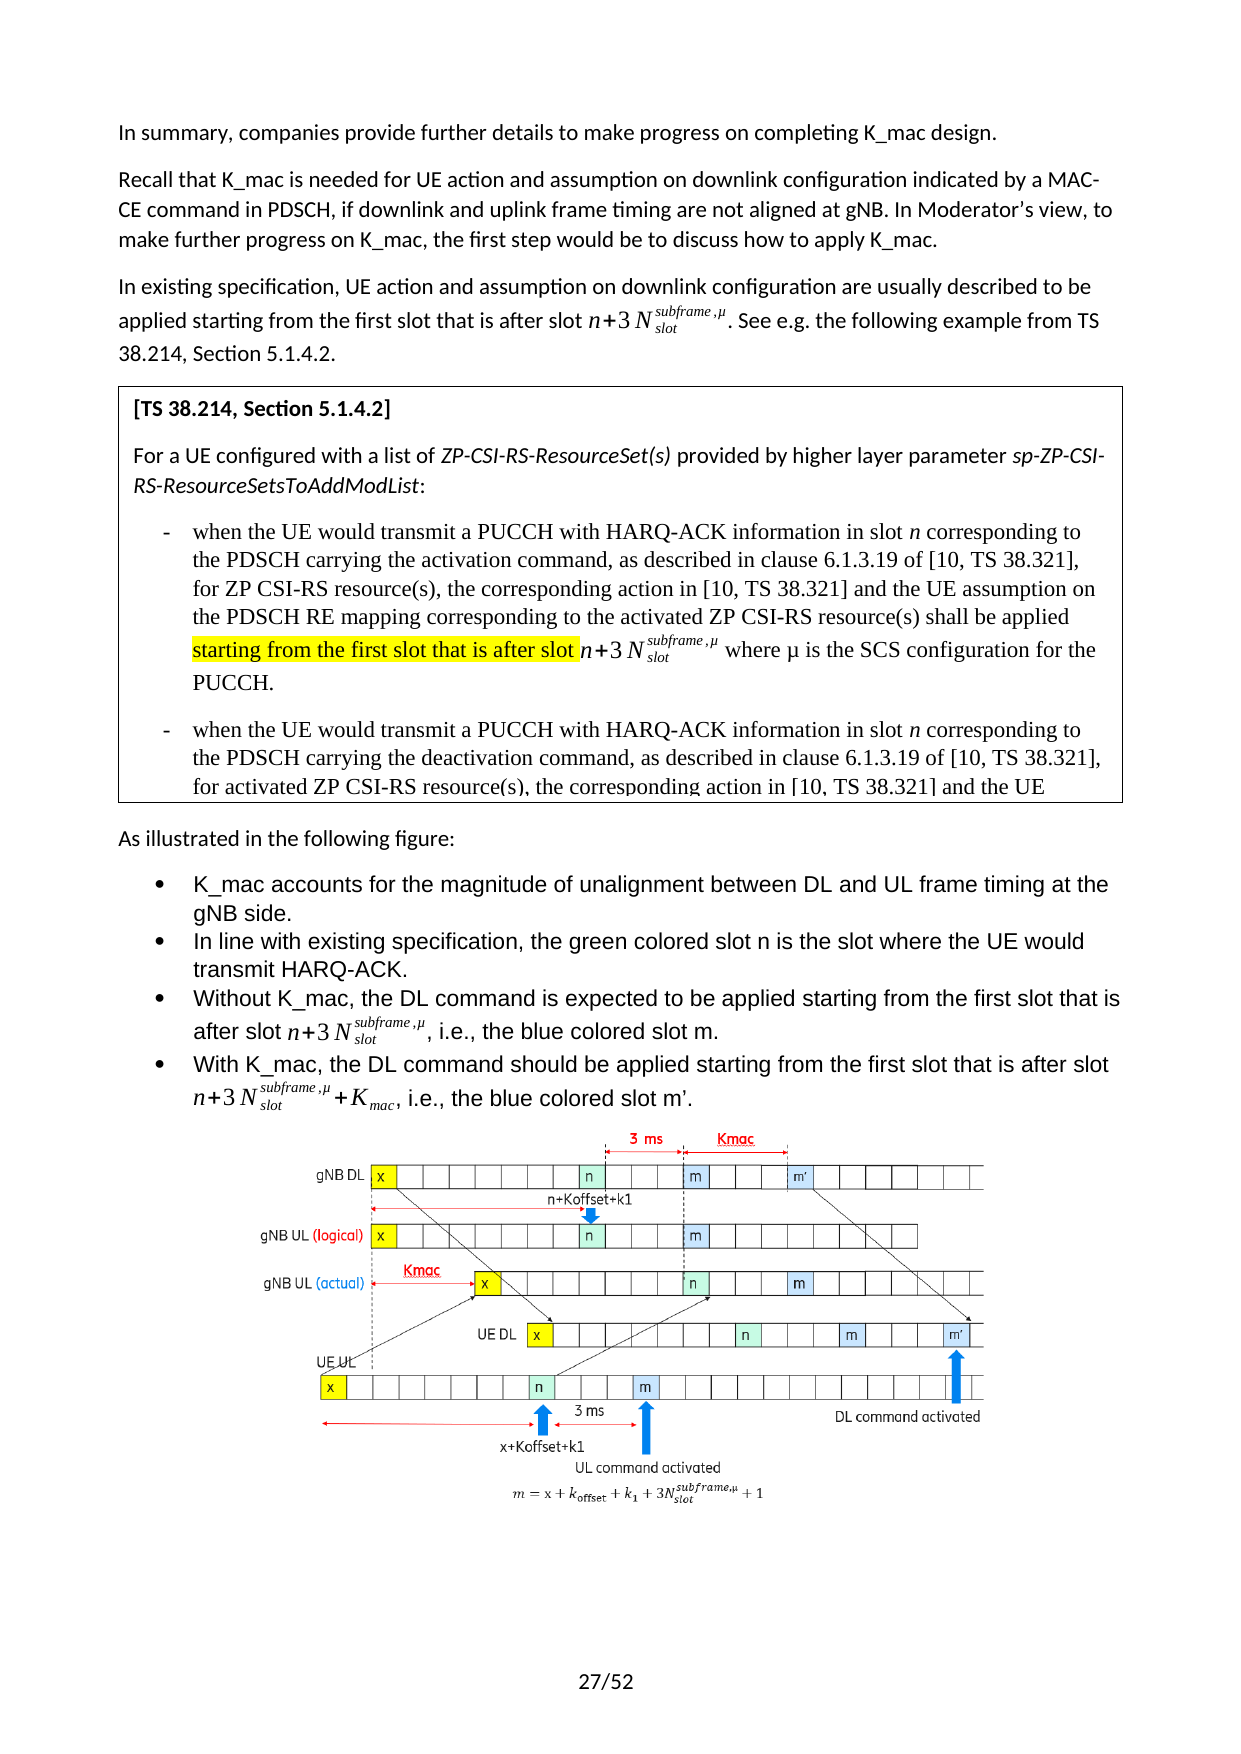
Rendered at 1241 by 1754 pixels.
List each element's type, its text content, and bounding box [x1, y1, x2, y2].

text Recall that K_mac is needed for UE action and assumption on downlink configuration indicated by a MAC-CE command in PDSCH, if downlink and uplink frame timing are not aligned at gNB. In Moderator’s view, to make further progress on K_mac, the first step would be to discuss how to apply K_mac. [118, 165, 1122, 253]
text In summary, companies provide further details to make progress on completing K_mac design. [118, 118, 1122, 146]
list With K_mac, the DL command should be applied starting from the first slot that is after slot , i.e., the blue colored slot m’. [156, 1050, 1122, 1114]
picture [256, 1132, 984, 1506]
text As illustrated in the following figure: [118, 824, 1122, 852]
text In existing specification, UE action and assumption on downlink configuration are usually described to be applied starting from the first slot that is after slot . See e.g. the following example from TS 38.214, Section 5.1.4.2. [118, 272, 1122, 368]
list Without K_mac, the DL command is expected to be applied starting from the first slot that is after slot , i.e., the blue colored slot m. [156, 985, 1122, 1048]
list K_mac accounts for the magnitude of unalignment between DL and UL frame timing at the gNB side. [156, 871, 1122, 926]
list In line with existing specification, the green colored slot n is the slot where the UE would transmit HARQ-ACK. [156, 928, 1122, 983]
